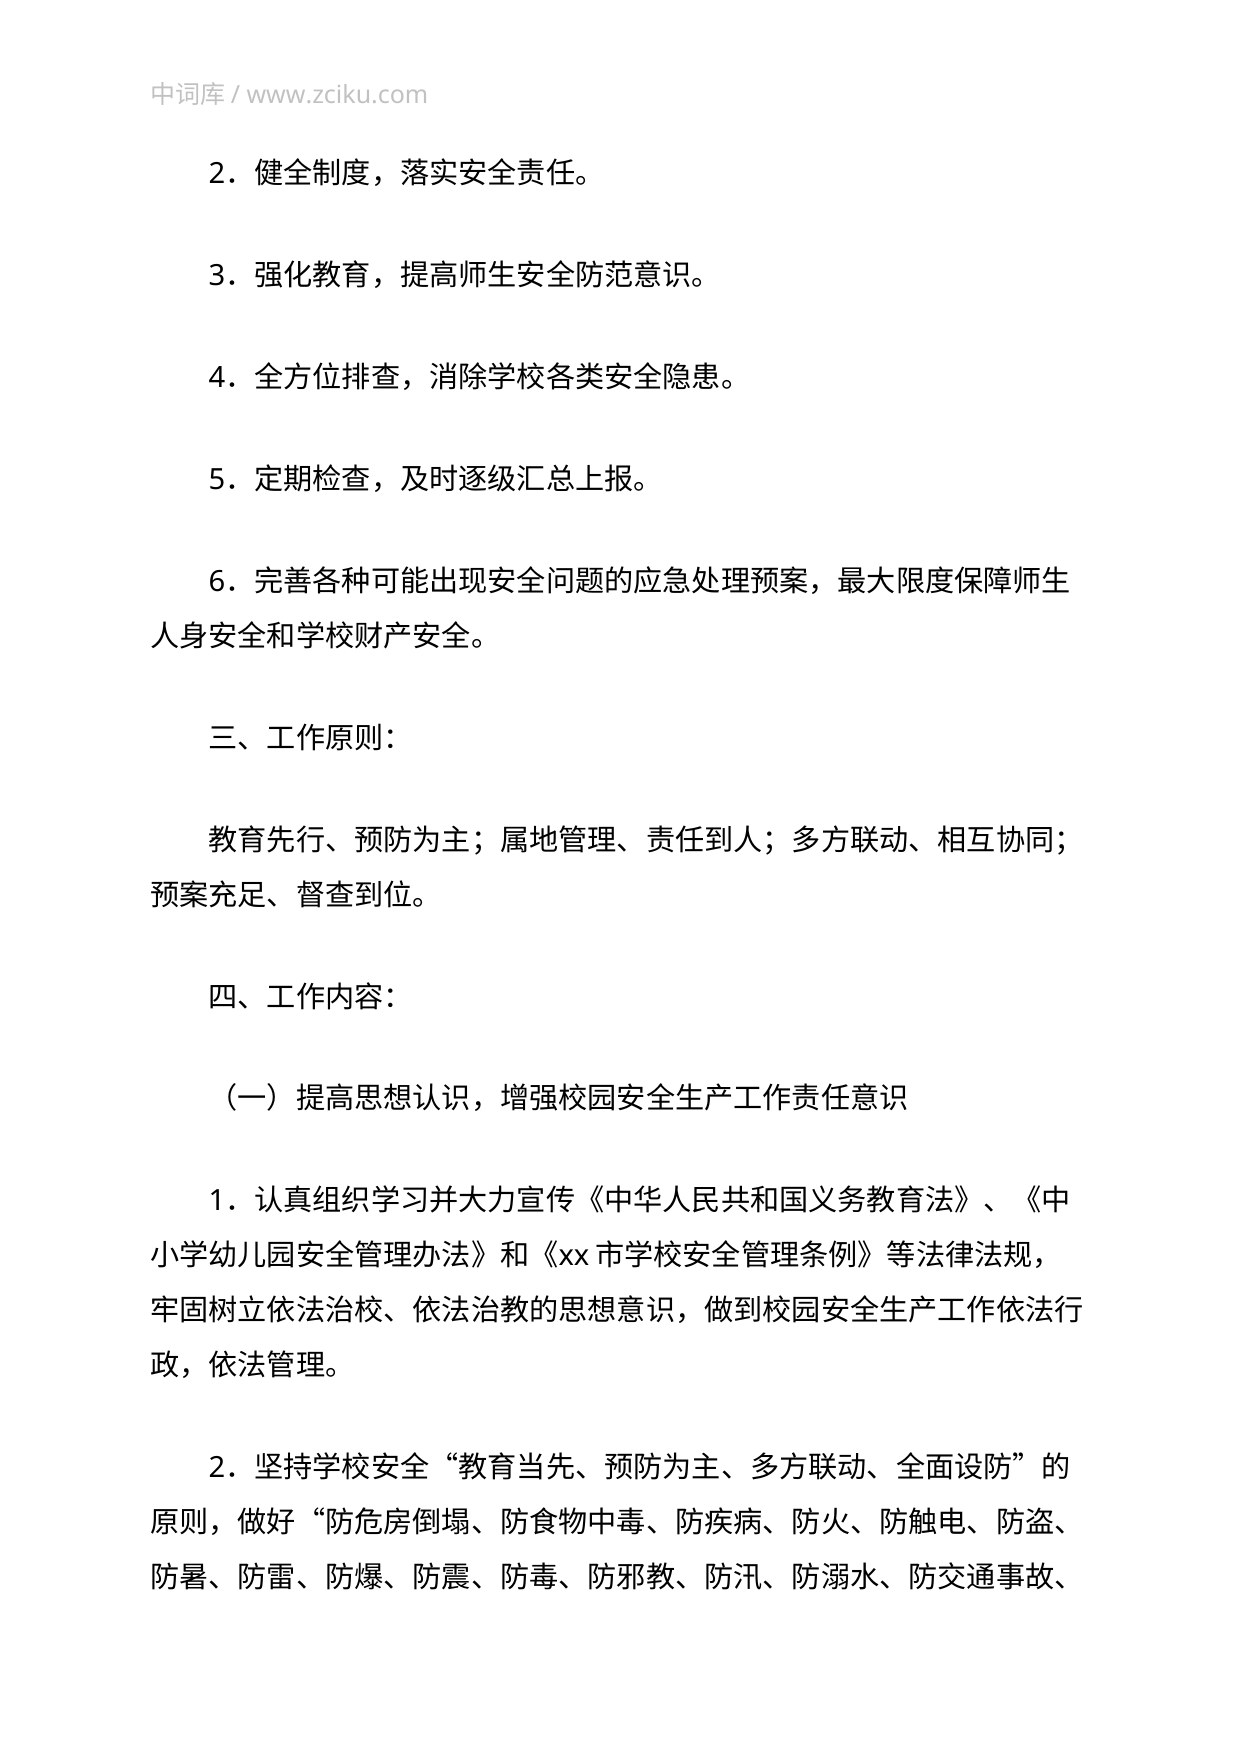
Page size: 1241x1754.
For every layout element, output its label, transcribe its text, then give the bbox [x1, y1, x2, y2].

text 四、工作内容： [150, 973, 1090, 1015]
text 2．健全制度，落实安全责任。 [150, 150, 1090, 192]
text 3．强化教育，提高师生安全防范意识。 [150, 252, 1090, 294]
text 教育先行、预防为主；属地管理、责任到人；多方联动、相互协同；预案充足、督查到位。 [150, 816, 1090, 914]
text 6．完善各种可能出现安全问题的应急处理预案，最大限度保障师生人身安全和学校财产安全。 [150, 558, 1090, 655]
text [150, 1443, 1090, 1596]
text 三、工作原则： [150, 715, 1090, 757]
text 4．全方位排查，消除学校各类安全隐患。 [150, 354, 1090, 396]
text 5．定期检查，及时逐级汇总上报。 [150, 456, 1090, 498]
text 1．认真组织学习并大力宣传《中华人民共和国义务教育法》、《中小学幼儿园安全管理办法》和《xx市学校安全管理条例》等法律法规，牢固树立依法治校、依法治教的思想意识，做到校园安全生产工作依法行政，依法管理。 [150, 1177, 1090, 1384]
text （一）提高思想认识，增强校园安全生产工作责任意识 [150, 1075, 1090, 1117]
